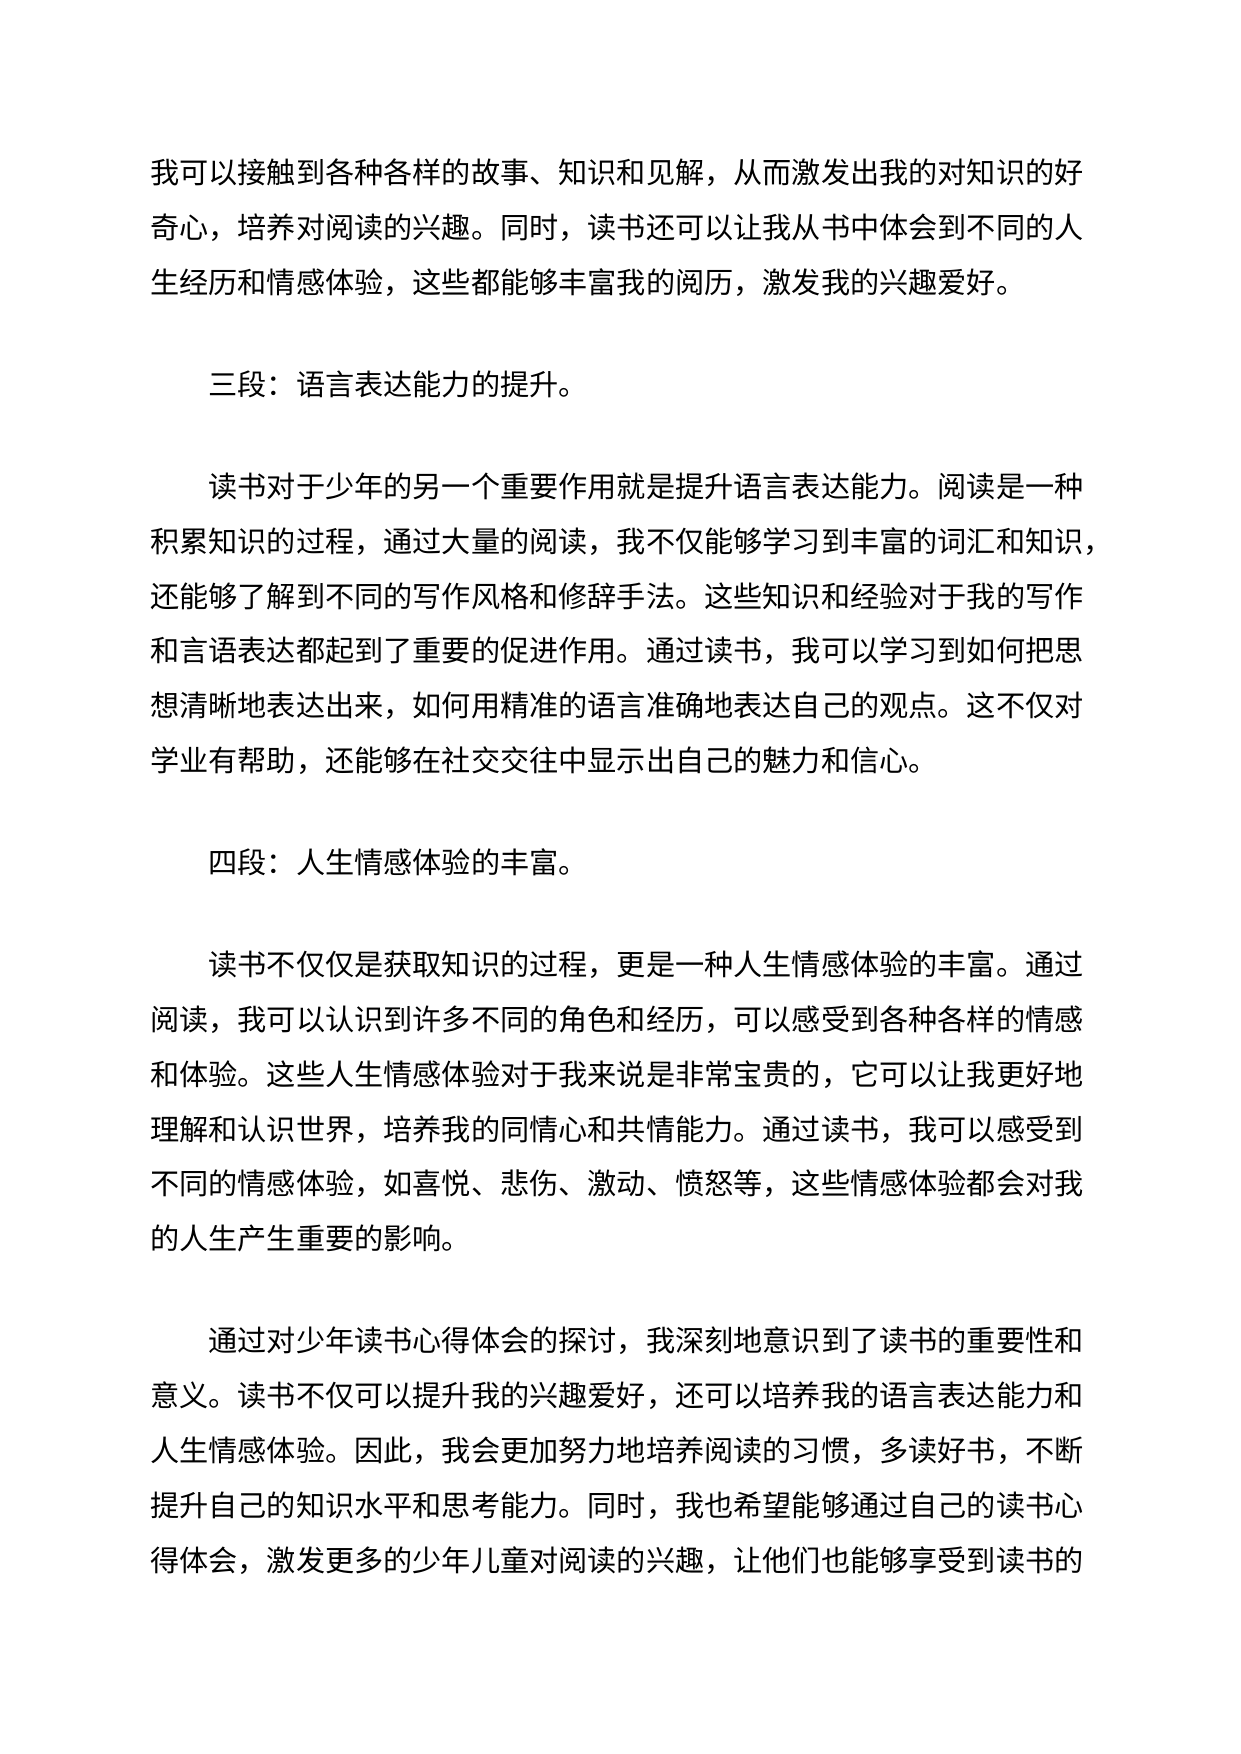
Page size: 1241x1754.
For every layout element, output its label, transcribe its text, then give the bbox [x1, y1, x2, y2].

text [150, 150, 1090, 302]
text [150, 1318, 1090, 1579]
text 四段：人生情感体验的丰富。 [150, 839, 1090, 882]
text 三段：语言表达能力的提升。 [150, 362, 1090, 404]
text 读书对于少年的另一个重要作用就是提升语言表达能力。阅读是一种积累知识的过程，通过大量的阅读，我不仅能够学习到丰富的词汇和知识，还能够了解到不同的写作风格和修辞手法。这些知识和经验对于我的写作和言语表达都起到了重要的促进作用。通过读书，我可以学习到如何把思想清晰地表达出来，如何用精准的语言准确地表达自己的观点。这不仅对学业有帮助，还能够在社交交往中显示出自己的魅力和信心。 [150, 463, 1090, 780]
text 读书不仅仅是获取知识的过程，更是一种人生情感体验的丰富。通过阅读，我可以认识到许多不同的角色和经历，可以感受到各种各样的情感和体验。这些人生情感体验对于我来说是非常宝贵的，它可以让我更好地理解和认识世界，培养我的同情心和共情能力。通过读书，我可以感受到不同的情感体验，如喜悦、悲伤、激动、愤怒等，这些情感体验都会对我的人生产生重要的影响。 [150, 941, 1090, 1258]
